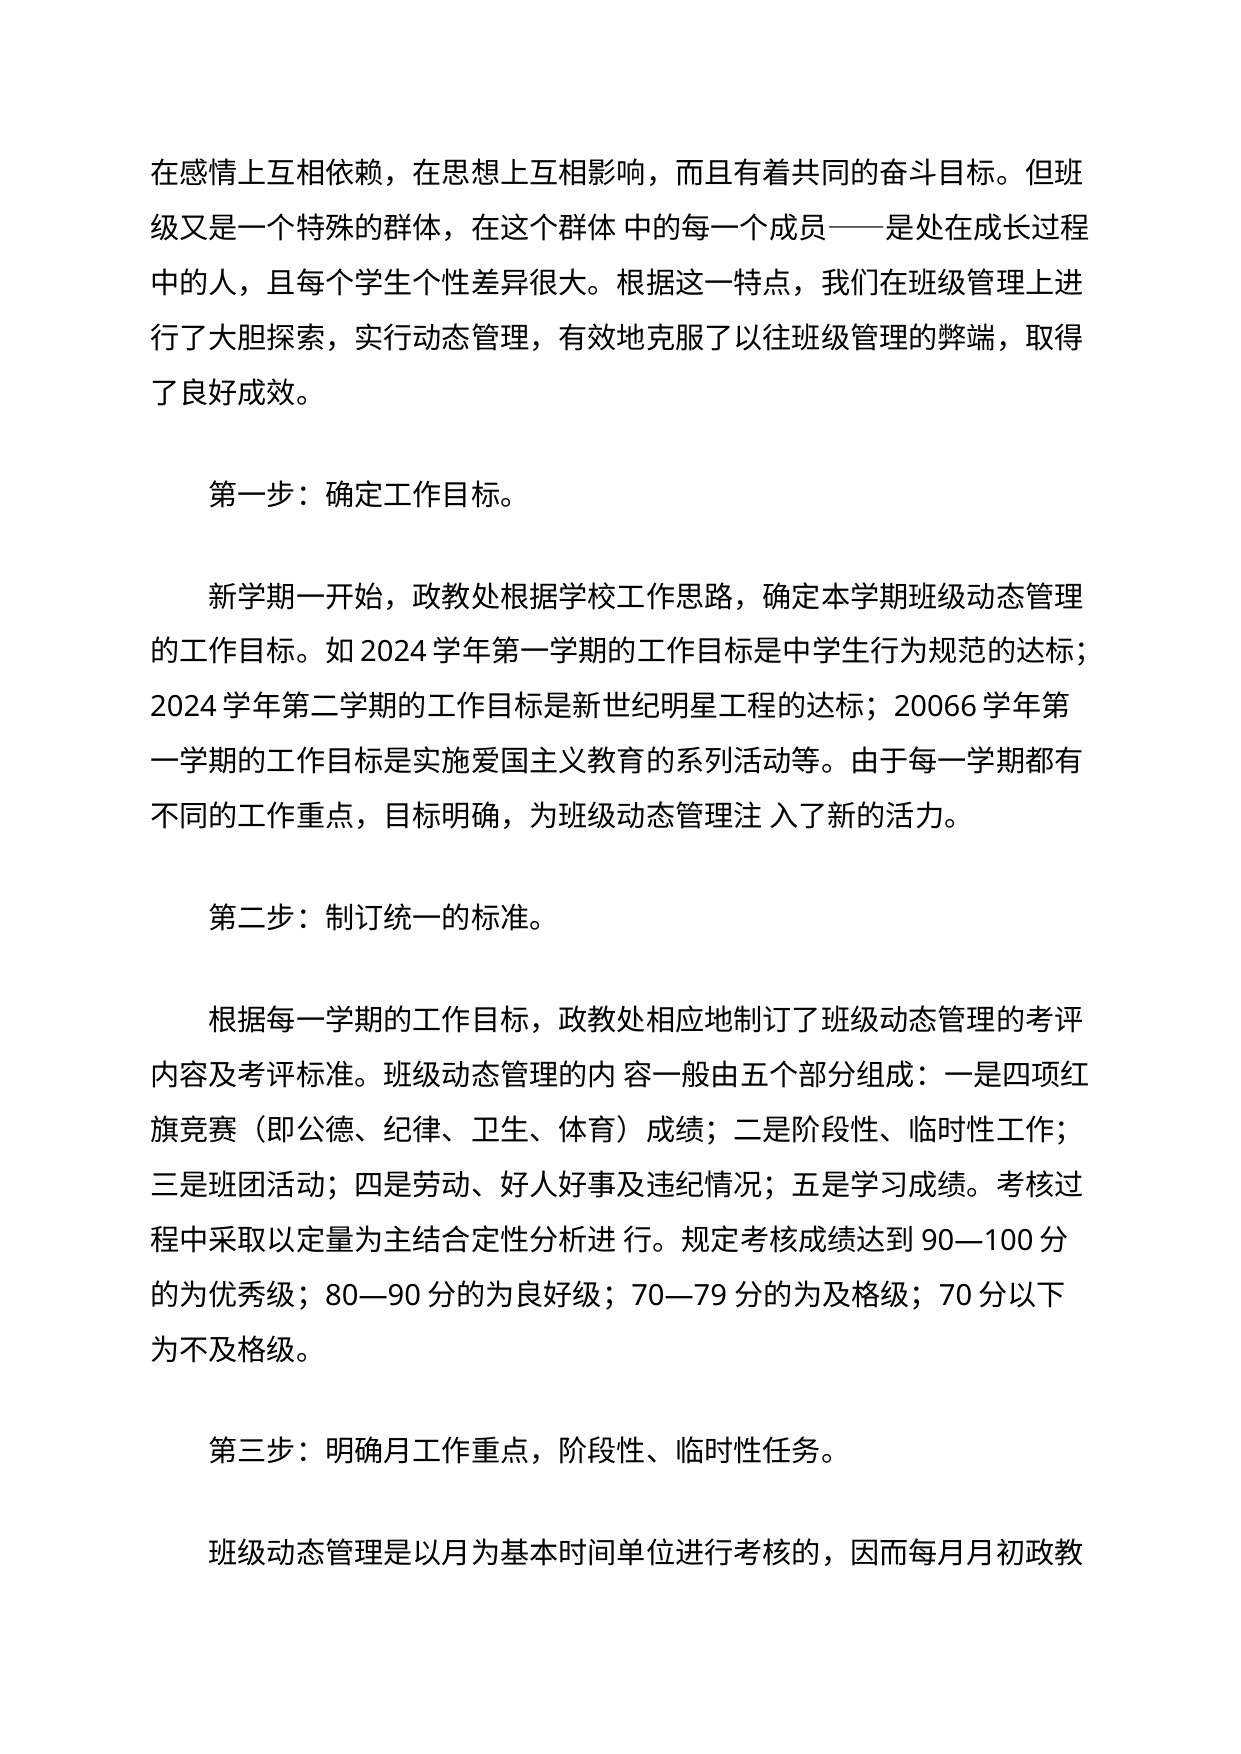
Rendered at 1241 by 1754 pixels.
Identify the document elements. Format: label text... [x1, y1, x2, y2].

text 第三步：明确月工作重点，阶段性、临时性任务。 [150, 1428, 1090, 1470]
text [150, 1529, 1090, 1572]
text 根据每一学期的工作目标，政教处相应地制订了班级动态管理的考评内容及考评标准。班级动态管理的内 容一般由五个部分组成：一是四项红旗竞赛（即公德、纪律、卫生、体育）成绩；二是阶段性、临时性工作； 三是班团活动；四是劳动、好人好事及违纪情况；五是学习成绩。考核过程中采取以定量为主结合定性分析进 行。规定考核成绩达到90—100分的为优秀级；80—90分的为良好级；70—79 分的为及格级；70分以下为不及格级。 [150, 996, 1090, 1368]
text 第一步：确定工作目标。 [150, 471, 1090, 514]
text 新学期一开始，政教处根据学校工作思路，确定本学期班级动态管理的工作目标。如2024学年第一学期的工作目标是中学生行为规范的达标；2024学年第二学期的工作目标是新世纪明星工程的达标；20066学年第一学期的工作目标是实施爱国主义教育的系列活动等。由于每一学期都有不同的工作重点，目标明确，为班级动态管理注 入了新的活力。 [150, 573, 1090, 835]
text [150, 150, 1090, 412]
text 第二步：制订统一的标准。 [150, 895, 1090, 937]
